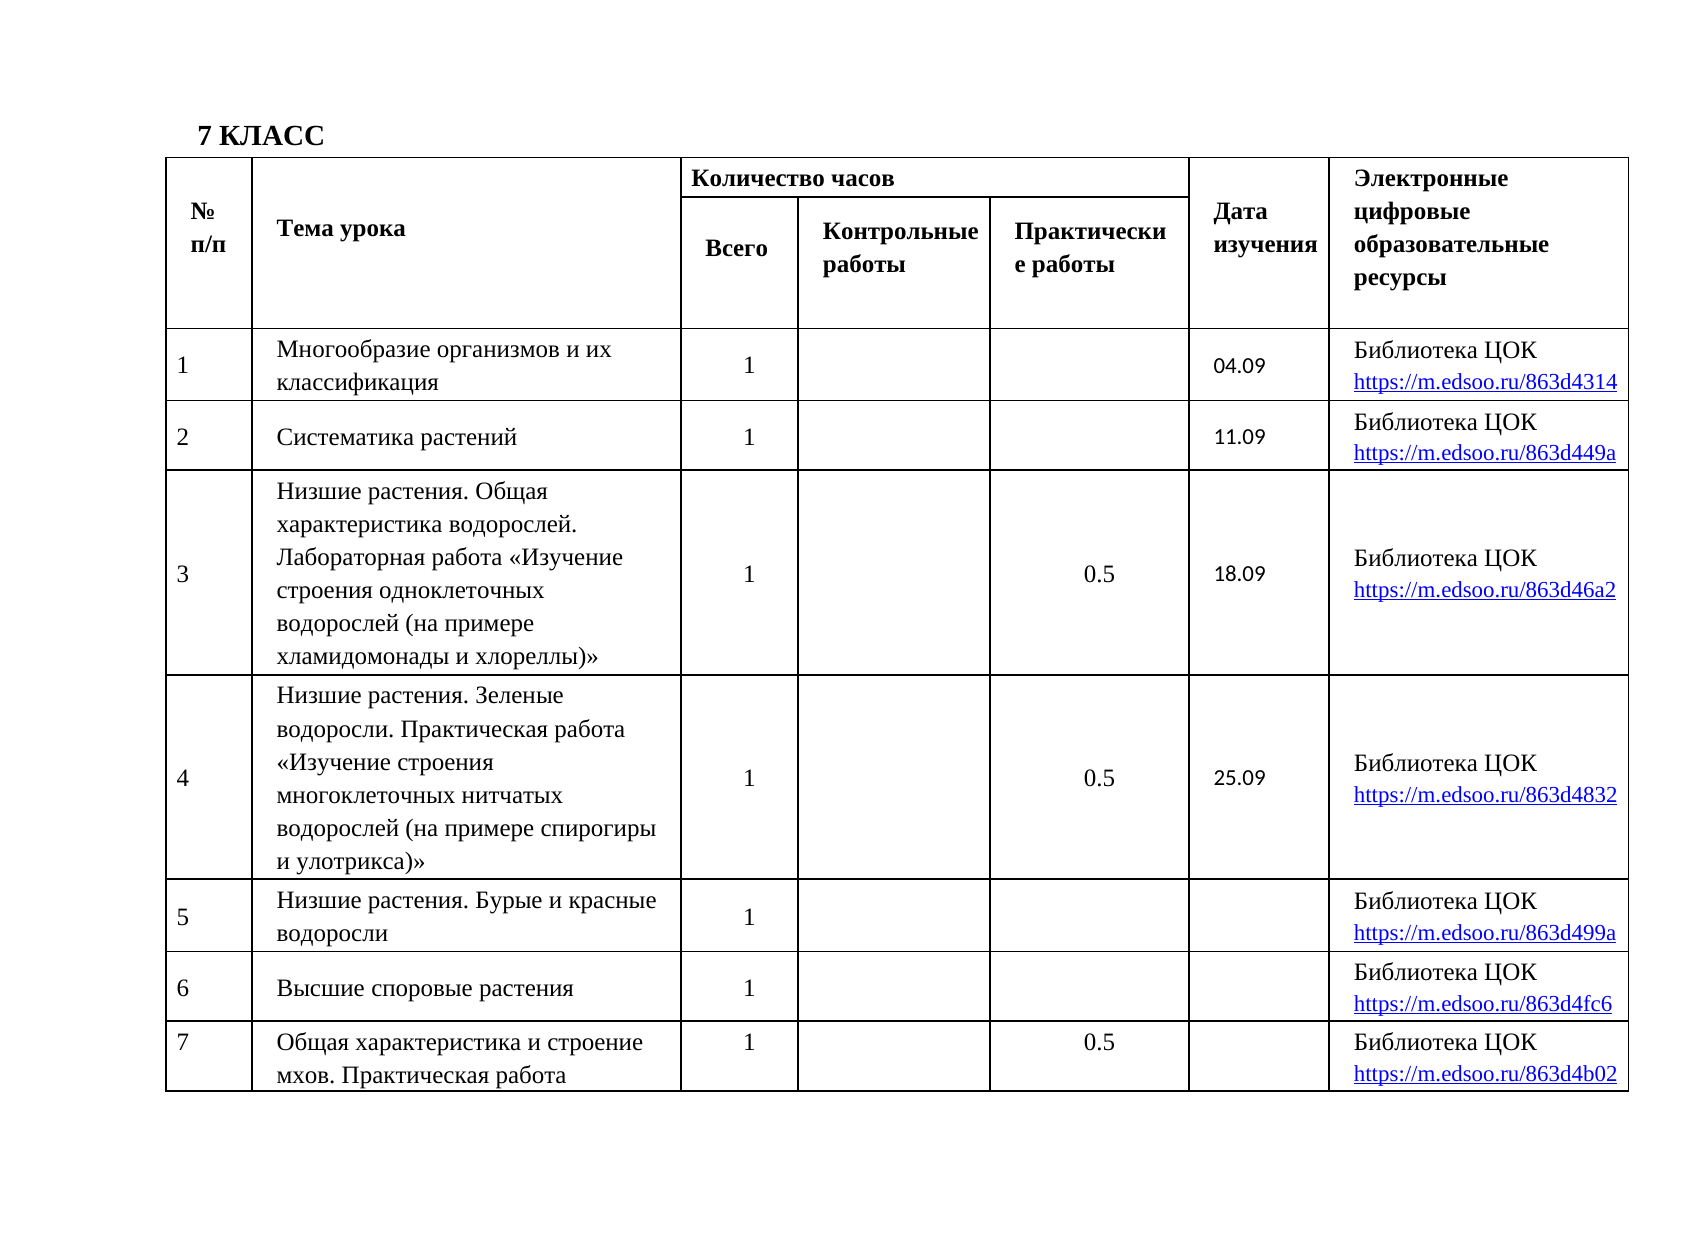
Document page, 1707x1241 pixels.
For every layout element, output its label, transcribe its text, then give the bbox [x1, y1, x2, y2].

table_header Количество часов [682, 158, 1188, 196]
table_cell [1330, 1022, 1628, 1090]
table_cell [799, 1022, 989, 1090]
table_cell 1 [167, 329, 251, 400]
table_cell 1 [682, 676, 797, 878]
table_cell [1190, 880, 1328, 951]
table_cell [799, 676, 989, 878]
table_cell 1 [682, 952, 797, 1020]
table_cell 1 [682, 1022, 797, 1090]
table_cell Библиотека ЦОК https://m.edsoo.ru/863d4832 [1330, 676, 1628, 878]
table_cell 0.5 [991, 471, 1188, 674]
table_cell 18.09 [1190, 471, 1328, 674]
table_cell Библиотека ЦОК https://m.edsoo.ru/863d499a [1330, 880, 1628, 951]
table_cell 1 [682, 471, 797, 674]
table_cell 5 [167, 880, 251, 951]
table_cell Контрольные работы [799, 198, 989, 327]
table_cell 04.09 [1190, 329, 1328, 400]
table_cell Библиотека ЦОК https://m.edsoo.ru/863d449a [1330, 401, 1628, 469]
table_cell [799, 952, 989, 1020]
table_cell Библиотека ЦОК https://m.edsoo.ru/863d4fc6 [1330, 952, 1628, 1020]
table_cell Практические работы [991, 198, 1188, 327]
table_cell [991, 880, 1188, 951]
table_cell 11.09 [1190, 401, 1328, 469]
table_cell 25.09 [1190, 676, 1328, 878]
table_cell [1190, 952, 1328, 1020]
table_cell [1190, 1022, 1328, 1090]
table_cell 0.5 [991, 1022, 1188, 1090]
table_cell [799, 471, 989, 674]
table_cell 6 [167, 952, 251, 1020]
table_cell 1 [682, 880, 797, 951]
table_cell Низшие растения. Общая характеристика водорослей. Лабораторная работа «Изучение строения одноклеточных водорослей (на примере хламидомонады и хлореллы)» [253, 471, 680, 674]
table_cell 1 [682, 401, 797, 469]
table_cell Библиотека ЦОК https://m.edsoo.ru/863d46a2 [1330, 471, 1628, 674]
table_cell Многообразие организмов и их классификация [253, 329, 680, 400]
table_header № п/п [167, 158, 251, 327]
table_cell 1 [682, 329, 797, 400]
table_cell [991, 401, 1188, 469]
table_cell Высшие споровые растения [253, 952, 680, 1020]
table_cell 0.5 [991, 676, 1188, 878]
table_header Электронные цифровые образовательные ресурсы [1330, 158, 1628, 327]
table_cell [253, 1022, 680, 1090]
table_cell 2 [167, 401, 251, 469]
text 7 КЛАСС [190, 118, 1618, 152]
table_cell Низшие растения. Зеленые водоросли. Практическая работа «Изучение строения многоклеточных нитчатых водорослей (на примере спирогиры и улотрикса)» [253, 676, 680, 878]
table_cell [991, 952, 1188, 1020]
table_cell Систематика растений [253, 401, 680, 469]
table_cell Библиотека ЦОК https://m.edsoo.ru/863d4314 [1330, 329, 1628, 400]
table_header Дата изучения [1190, 158, 1328, 327]
table_cell 7 [167, 1022, 251, 1090]
table_cell 3 [167, 471, 251, 674]
table_cell Низшие растения. Бурые и красные водоросли [253, 880, 680, 951]
table_cell 4 [167, 676, 251, 878]
table_header Тема урока [253, 158, 680, 327]
table_cell Всего [682, 198, 797, 327]
table_cell [799, 401, 989, 469]
table_cell [991, 329, 1188, 400]
table_cell [799, 880, 989, 951]
table_cell [799, 329, 989, 400]
